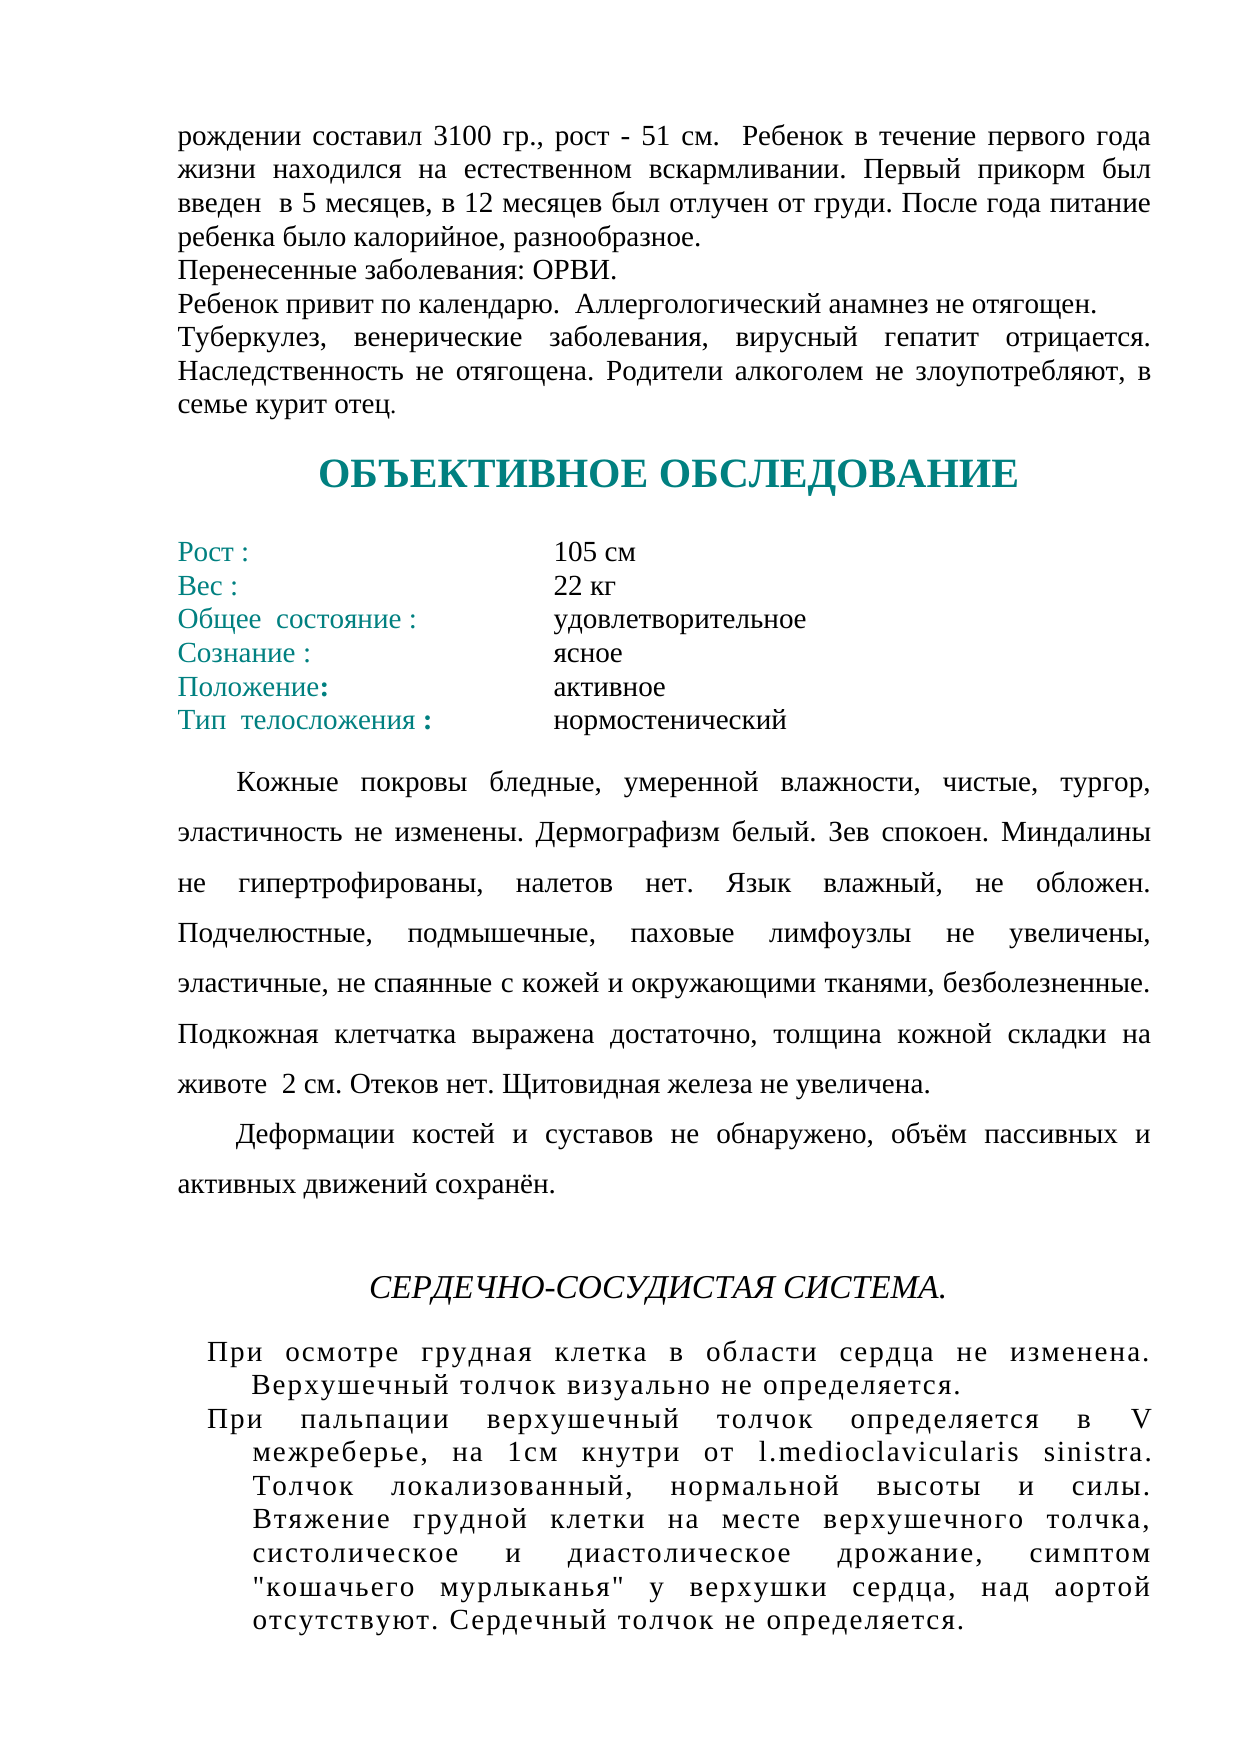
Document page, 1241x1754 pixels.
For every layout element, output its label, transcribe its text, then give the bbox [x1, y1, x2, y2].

text Туберкулез, венерические заболевания, вирусный гепатит отрицается. Наследственность не отягощена. Родители алкоголем не злоупотребляют, в семье курит отец. [177, 319, 1152, 420]
subtitle СЕРДЕЧНО-СОСУДИСТАЯ СИСТЕМА. [177, 1267, 1152, 1306]
text Вес : 22 кг [177, 568, 1152, 602]
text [177, 118, 1152, 252]
text Деформации костей и суставов не обнаружено, объём пассивных и активных движений сохранён. [177, 1116, 1152, 1200]
text Положение: активное [177, 669, 1152, 702]
text Сознание : ясное [177, 635, 1152, 669]
text Общее состояние : удовлетворительное [177, 602, 1152, 635]
text Рост : 105 см [177, 534, 1152, 568]
text При пальпации верхушечный толчок определяется в V межреберье, на 1см кнутри от l.medioclavicularis sinistra. Толчок локализованный, нормальной высоты и силы. Втяжение грудной клетки на месте верхушечного толчка, систолическое и диастолическое дрожание, симптом "кошачьего мурлыканья" у верхушки сердца, над аортой отсутствуют. Сердечный толчок не определяется. [177, 1401, 1152, 1636]
text При осмотре грудная клетка в области сердца не изменена. Верхушечный толчок визуально не определяется. [177, 1334, 1152, 1401]
text Ребенок привит по календарю. Аллергологический анамнез не отягощен. [177, 286, 1152, 319]
text Перенесенные заболевания: ОРВИ. [177, 252, 1152, 286]
text ОБЪЕКТИВНОЕ ОБСЛЕДОВАНИЕ [177, 448, 1152, 496]
text Тип телосложения : нормостенический [177, 702, 1152, 736]
text Кожные покровы бледные, умеренной влажности, чистые, тургор, эластичность не изменены. Дермографизм белый. Зев спокоен. Миндалины не гипертрофированы, налетов нет. Язык влажный, не обложен. Подчелюстные, подмышечные, паховые лимфоузлы не увеличены, эластичные, не спаянные с кожей и окружающими тканями, безболезненные. Подкожная клетчатка выражена достаточно, толщина кожной складки на животе ­ 2 см. Отеков нет. Щитовидная железа не увеличена. [177, 764, 1152, 1099]
